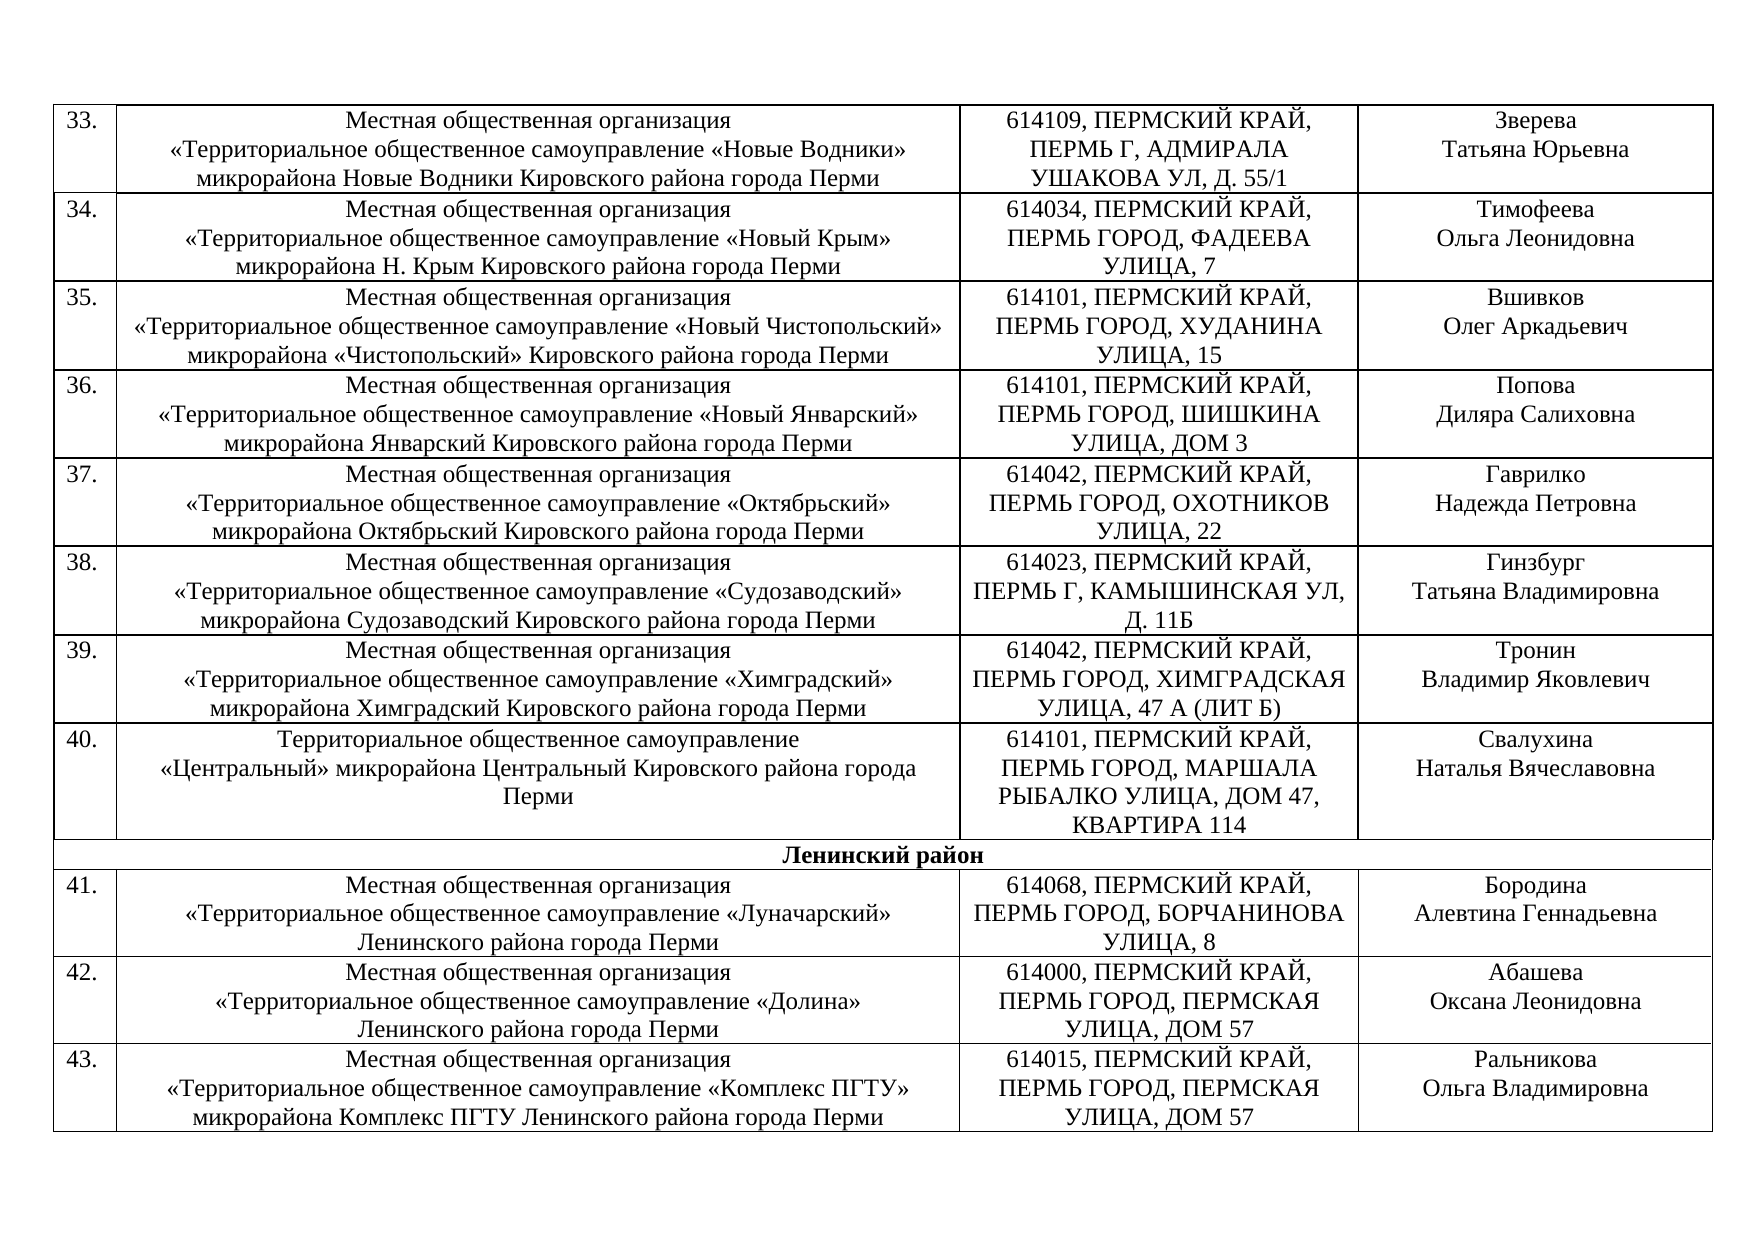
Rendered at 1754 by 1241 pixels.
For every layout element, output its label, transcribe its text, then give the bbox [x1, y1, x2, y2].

table_cell Местная общественная организация «Территориальное общественное самоуправление «Новый Январский» микрорайона Январский Кировского района города Перми [117, 371, 959, 457]
table_cell [55, 282, 116, 368]
table_cell Местная общественная организация «Территориальное общественное самоуправление «Долина» Ленинского района города Перми [117, 957, 959, 1043]
table_cell [55, 547, 116, 633]
table_cell Бородина Алевтина Геннадьевна [1359, 869, 1712, 956]
table_cell Тимофеева Ольга Леонидовна [1359, 194, 1712, 280]
table_cell Абашева Оксана Леонидовна [1359, 956, 1712, 1043]
table_cell [54, 1044, 116, 1131]
table_cell Ленинский район [54, 839, 1712, 869]
table_cell [54, 957, 116, 1043]
table_cell 614101, ПЕРМСКИЙ КРАЙ, ПЕРМЬ ГОРОД, ШИШКИНА УЛИЦА, ДОМ 3 [961, 371, 1357, 457]
table_cell Территориальное общественное самоуправление «Центральный» микрорайона Центральный Кировского района города Перми [117, 724, 959, 839]
table_cell 614068, ПЕРМСКИЙ КРАЙ, ПЕРМЬ ГОРОД, БОРЧАНИНОВА УЛИЦА, 8 [960, 870, 1358, 956]
table_cell [55, 724, 116, 839]
table_cell Местная общественная организация «Территориальное общественное самоуправление «Новый Крым» микрорайона Н. Крым Кировского района города Перми [117, 194, 959, 280]
table_cell 614042, ПЕРМСКИЙ КРАЙ, ПЕРМЬ ГОРОД, ХИМГРАДСКАЯ УЛИЦА, 47 А (ЛИТ Б) [961, 636, 1357, 722]
table_cell Местная общественная организация «Территориальное общественное самоуправление «Химградский» микрорайона Химградский Кировского района города Перми [117, 636, 959, 722]
table_cell [54, 870, 116, 956]
table_cell Местная общественная организация «Территориальное общественное самоуправление «Новые Водники» микрорайона Новые Водники Кировского района города Перми [117, 106, 959, 192]
table_cell 614015, ПЕРМСКИЙ КРАЙ, ПЕРМЬ ГОРОД, ПЕРМСКАЯ УЛИЦА, ДОМ 57 [960, 1044, 1358, 1131]
table_cell Местная общественная организация «Территориальное общественное самоуправление «Новый Чистопольский» микрорайона «Чистопольский» Кировского района города Перми [117, 282, 959, 368]
table_cell Местная общественная организация «Территориальное общественное самоуправление «Комплекс ПГТУ» микрорайона Комплекс ПГТУ Ленинского района города Перми [117, 1044, 959, 1131]
table_cell Местная общественная организация «Территориальное общественное самоуправление «Луначарский» Ленинского района города Перми [117, 870, 959, 956]
table_cell Ральникова Ольга Владимировна [1359, 1043, 1712, 1131]
table_cell Зверева Татьяна Юрьевна [1359, 106, 1712, 192]
table_cell 614034, ПЕРМСКИЙ КРАЙ, ПЕРМЬ ГОРОД, ФАДЕЕВА УЛИЦА, 7 [961, 194, 1357, 280]
table_cell Местная общественная организация «Территориальное общественное самоуправление «Судозаводский» микрорайона Судозаводский Кировского района города Перми [117, 547, 959, 633]
table_cell Гаврилко Надежда Петровна [1359, 459, 1712, 545]
table_cell [55, 459, 116, 545]
table_cell 614023, ПЕРМСКИЙ КРАЙ, ПЕРМЬ Г, КАМЫШИНСКАЯ УЛ, Д. 11Б [961, 547, 1357, 633]
table_cell Местная общественная организация «Территориальное общественное самоуправление «Октябрьский» микрорайона Октябрьский Кировского района города Перми [117, 459, 959, 545]
table_cell Свалухина Наталья Вячеславовна [1359, 724, 1712, 839]
table_cell [55, 636, 116, 722]
table_cell [54, 105, 116, 192]
table_cell Вшивков Олег Аркадьевич [1359, 282, 1712, 368]
table_cell 614101, ПЕРМСКИЙ КРАЙ, ПЕРМЬ ГОРОД, МАРШАЛА РЫБАЛКО УЛИЦА, ДОМ 47, КВАРТИРА 114 [961, 724, 1357, 839]
table_cell Гинзбург Татьяна Владимировна [1359, 547, 1712, 633]
table_cell Тронин Владимир Яковлевич [1359, 636, 1712, 722]
table_cell Попова Диляра Салиховна [1359, 371, 1712, 457]
table_cell 614042, ПЕРМСКИЙ КРАЙ, ПЕРМЬ ГОРОД, ОХОТНИКОВ УЛИЦА, 22 [961, 459, 1357, 545]
table_cell 614000, ПЕРМСКИЙ КРАЙ, ПЕРМЬ ГОРОД, ПЕРМСКАЯ УЛИЦА, ДОМ 57 [960, 957, 1358, 1043]
table_cell [55, 193, 116, 280]
table_cell 614109, ПЕРМСКИЙ КРАЙ, ПЕРМЬ Г, АДМИРАЛА УШАКОВА УЛ, Д. 55/1 [961, 106, 1357, 192]
table_cell 614101, ПЕРМСКИЙ КРАЙ, ПЕРМЬ ГОРОД, ХУДАНИНА УЛИЦА, 15 [961, 282, 1357, 368]
table_cell [55, 371, 116, 457]
